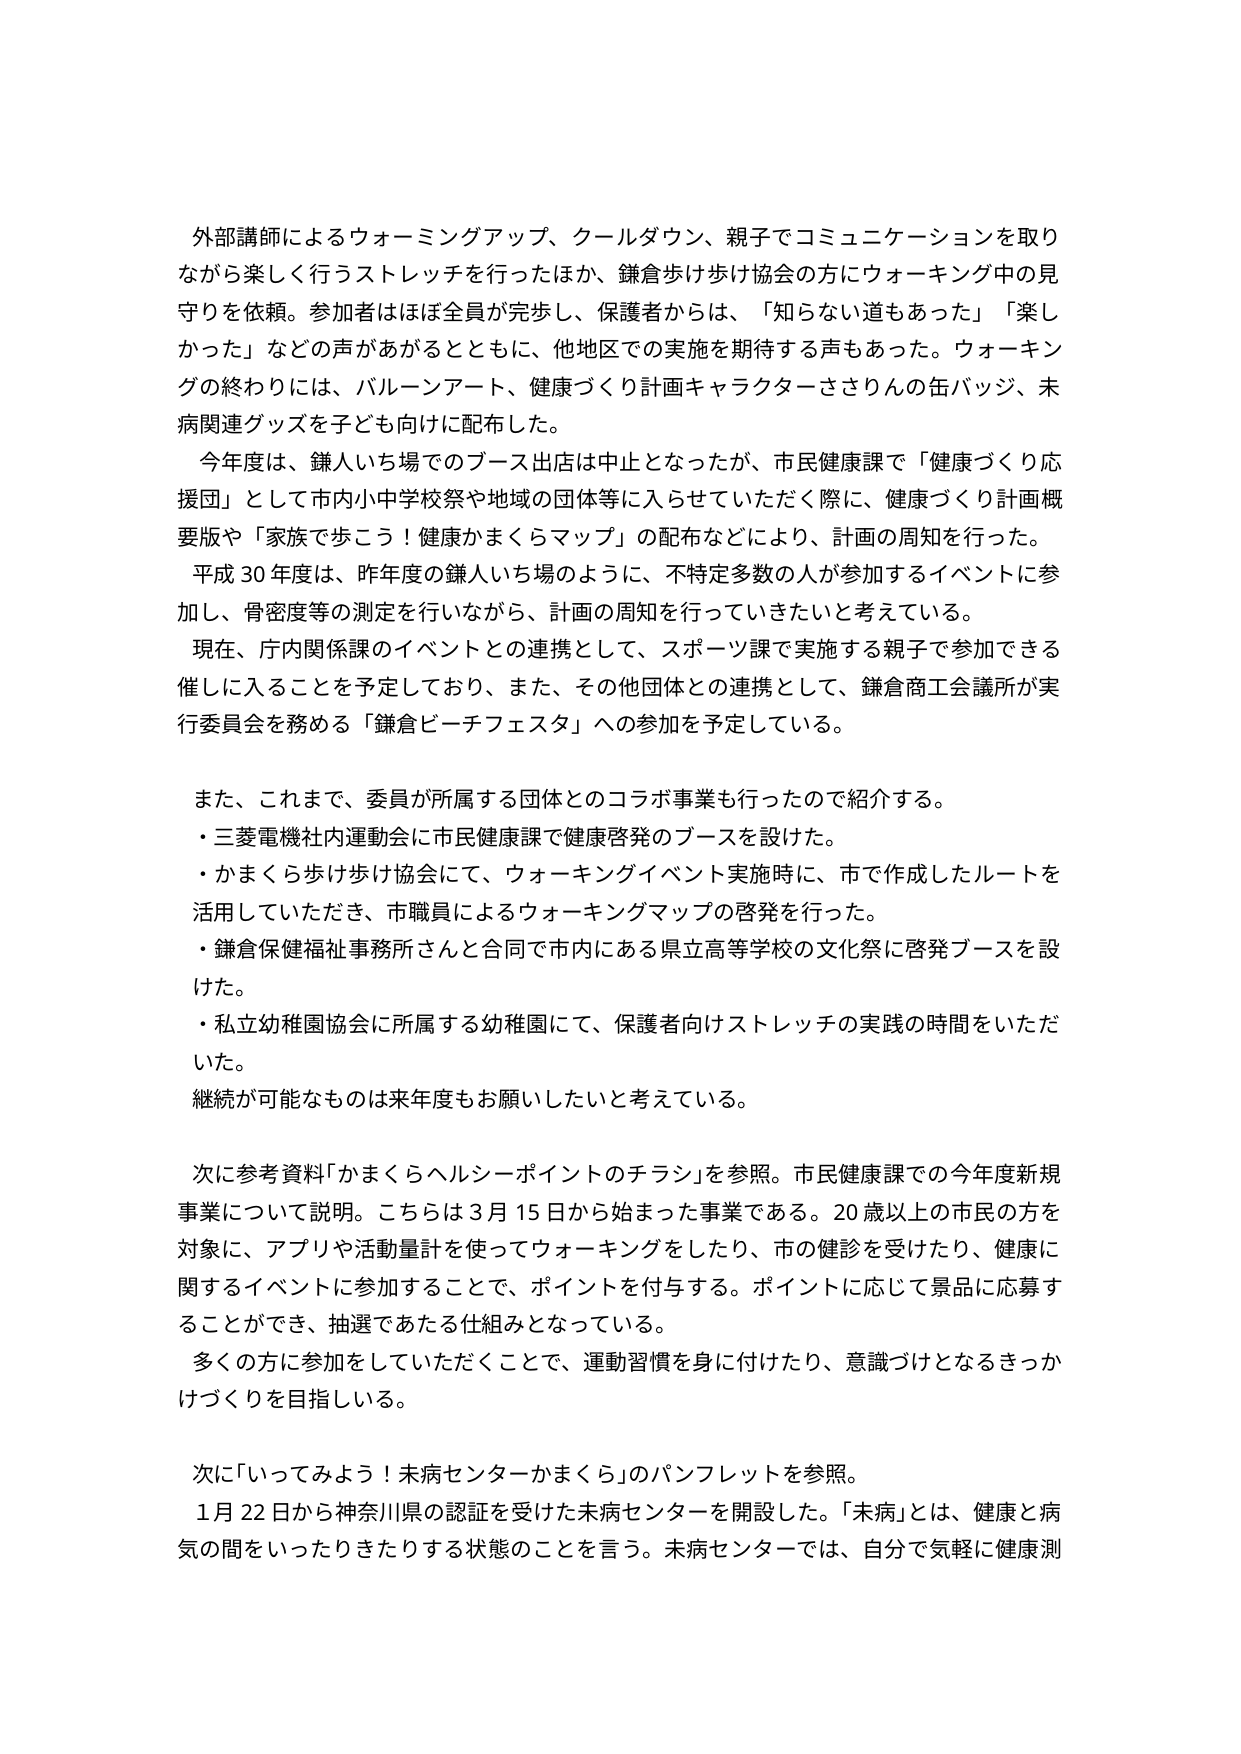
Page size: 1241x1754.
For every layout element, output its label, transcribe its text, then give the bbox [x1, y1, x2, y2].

text 平成30年度は、昨年度の鎌人いち場のように、不特定多数の人が参加するイベントに参加し、骨密度等の測定を行いながら、計画の周知を行っていきたいと考えている。 [177, 554, 1063, 629]
text また、これまで、委員が所属する団体とのコラボ事業も行ったので紹介する。 [177, 779, 1063, 817]
text 次に参考資料｢かまくらヘルシーポイントのチラシ｣を参照。市民健康課での今年度新規事業について説明。こちらは３月15日から始まった事業である。20歳以上の市民の方を対象に、アプリや活動量計を使ってウォーキングをしたり、市の健診を受けたり、健康に関するイベントに参加することで、ポイントを付与する。ポイントに応じて景品に応募することができ、抽選であたる仕組みとなっている。 [177, 1154, 1063, 1342]
text 現在、庁内関係課のイベントとの連携として、スポーツ課で実施する親子で参加できる催しに入ることを予定しており、また、その他団体との連携として、鎌倉商工会議所が実行委員会を務める「鎌倉ビーチフェスタ」への参加を予定している。 [177, 629, 1063, 742]
text 外部講師によるウォーミングアップ、クールダウン、親子でコミュニケーションを取りながら楽しく行うストレッチを行ったほか、鎌倉歩け歩け協会の方にウォーキング中の見守りを依頼。参加者はほぼ全員が完歩し、保護者からは、「知らない道もあった」「楽しかった」などの声があがるとともに、他地区での実施を期待する声もあった。ウォーキングの終わりには、バルーンアート、健康づくり計画キャラクターささりんの缶バッジ、未病関連グッズを子ども向けに配布した。 [177, 217, 1063, 442]
text 継続が可能なものは来年度もお願いしたいと考えている。 [177, 1079, 1063, 1117]
text 今年度は、鎌人いち場でのブース出店は中止となったが、市民健康課で「健康づくり応援団」として市内小中学校祭や地域の団体等に入らせていただく際に、健康づくり計画概要版や「家族で歩こう！健康かまくらマップ」の配布などにより、計画の周知を行った。 [177, 442, 1063, 554]
text 多くの方に参加をしていただくことで、運動習慣を身に付けたり、意識づけとなるきっかけづくりを目指しいる。 [177, 1342, 1063, 1417]
text 次に｢いってみよう！未病センターかまくら｣のパンフレットを参照。 [177, 1454, 1063, 1492]
text ・鎌倉保健福祉事務所さんと合同で市内にある県立高等学校の文化祭に啓発ブースを設けた。 [192, 929, 1063, 1004]
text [177, 1492, 1063, 1567]
text ・三菱電機社内運動会に市民健康課で健康啓発のブースを設けた。 [177, 817, 1063, 854]
text ・かまくら歩け歩け協会にて、ウォーキングイベント実施時に、市で作成したルートを活用していただき、市職員によるウォーキングマップの啓発を行った。 [192, 854, 1063, 929]
text ・私立幼稚園協会に所属する幼稚園にて、保護者向けストレッチの実践の時間をいただいた。 [192, 1004, 1063, 1079]
